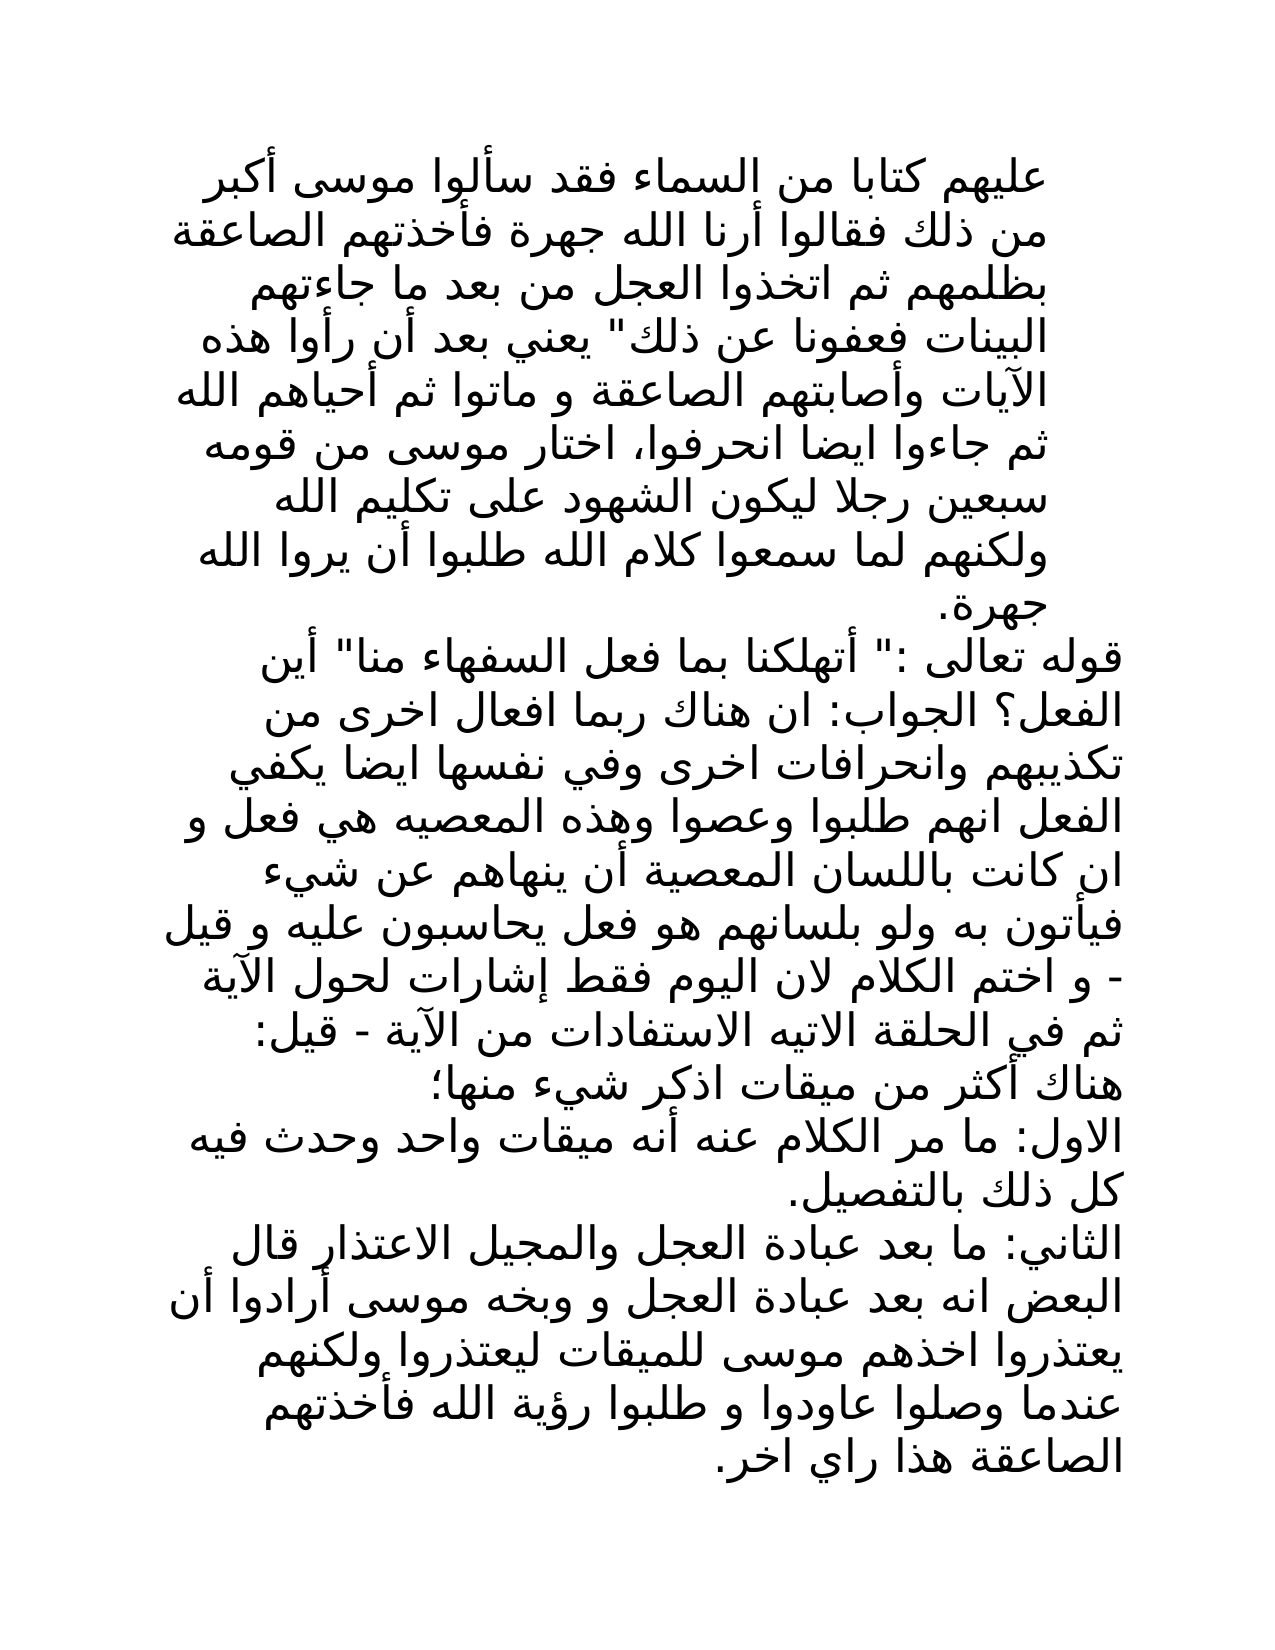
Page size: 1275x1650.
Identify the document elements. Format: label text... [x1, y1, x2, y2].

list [150, 150, 1087, 630]
text الثاني: ما بعد عبادة العجل والمجيل الاعتذار قال البعض انه بعد عبادة العجل و وبخه موسى أرادوا أن يعتذروا اخذهم موسى للميقات ليعتذروا ولكنهم عندما وصلوا عاودوا و طلبوا رؤية الله فأخذتهم الصاعقة هذا راي اخر. [150, 1217, 1125, 1483]
text قوله تعالى :" أتهلكنا بما فعل السفهاء منا" أين الفعل؟ الجواب: ان هناك ربما افعال اخرى من تكذيبهم وانحرافات اخرى وفي نفسها ايضا يكفي الفعل انهم طلبوا وعصوا وهذه المعصيه هي فعل و ان كانت باللسان المعصية أن ينهاهم عن شيء فيأتون به ولو بلسانهم هو فعل يحاسبون عليه و قيل - و اختم الكلام لان اليوم فقط إشارات لحول الآية ثم في الحلقة الاتيه الاستفادات من الآية - قيل: هناك أكثر من ميقات اذكر شيء منها؛ [150, 630, 1125, 1110]
text الاول: ما مر الكلام عنه أنه ميقات واحد وحدث فيه كل ذلك بالتفصيل. [150, 1110, 1125, 1217]
